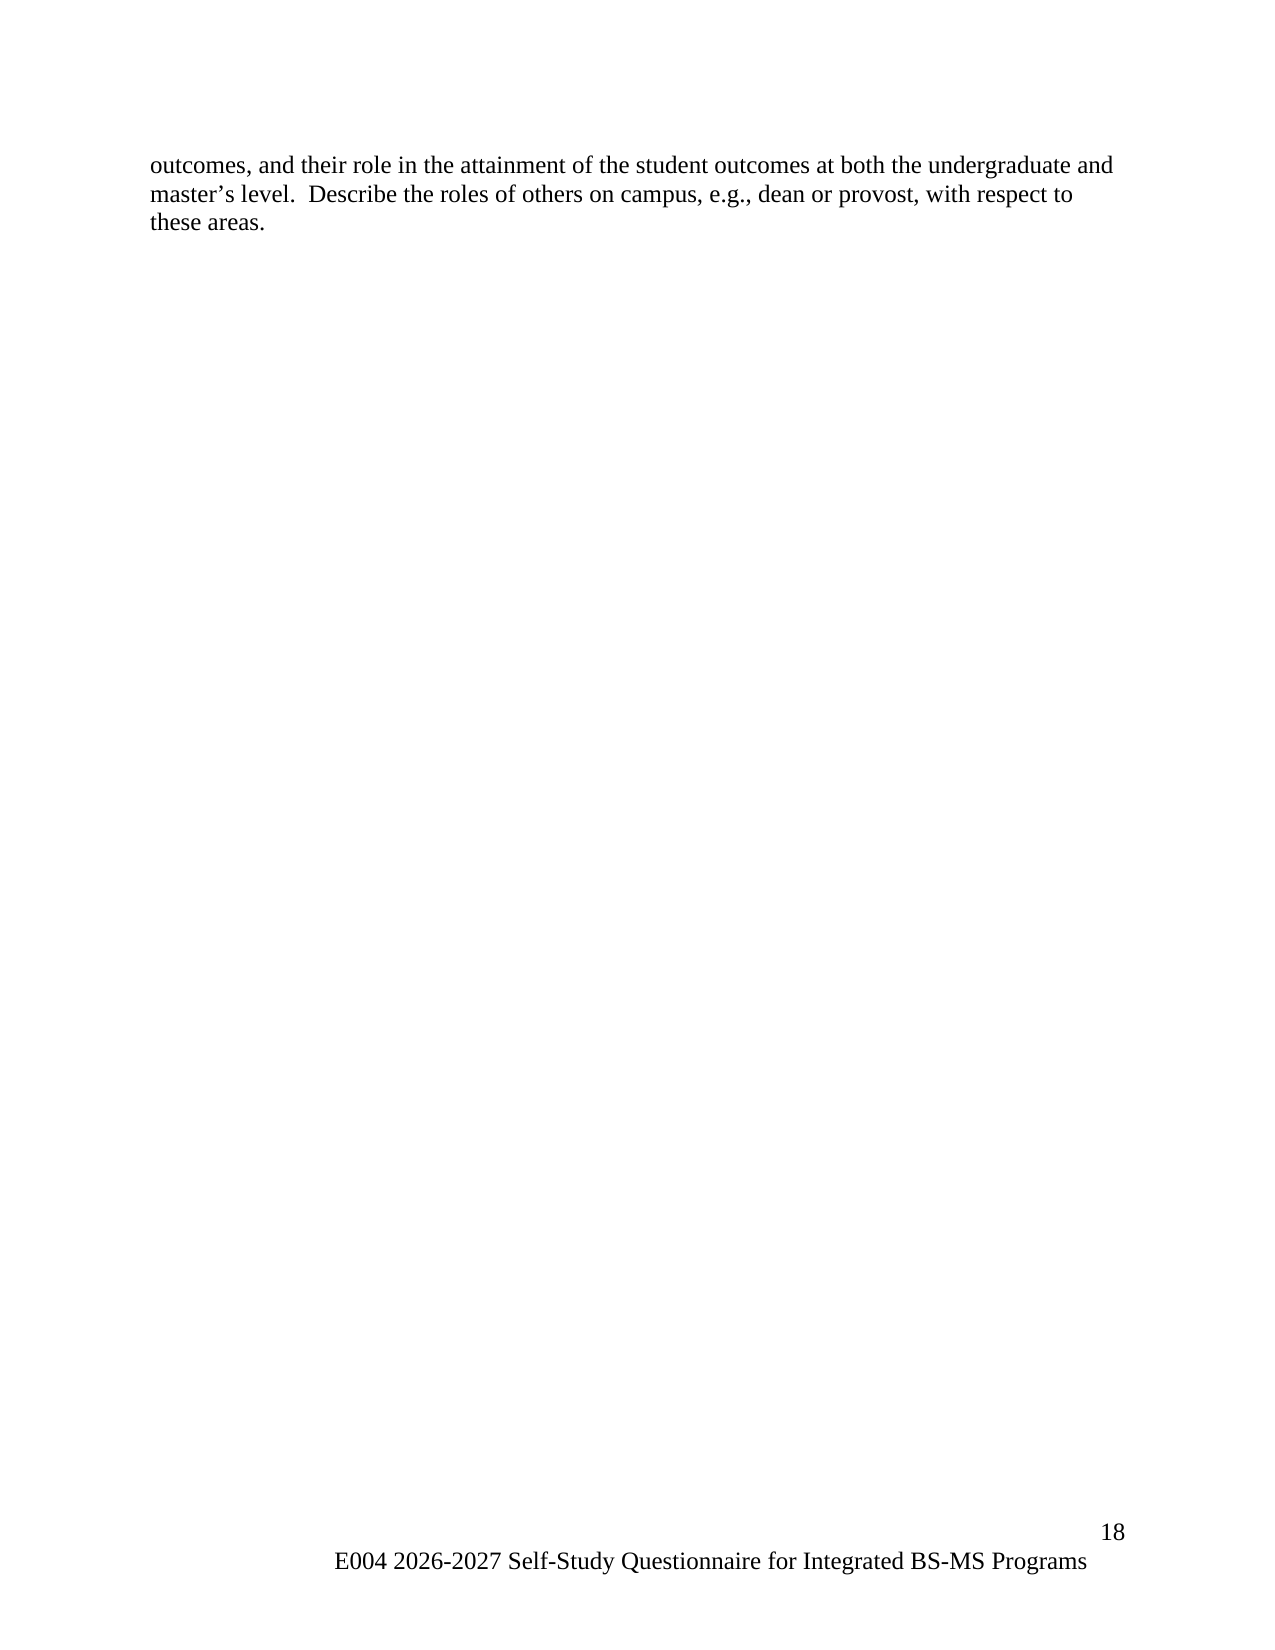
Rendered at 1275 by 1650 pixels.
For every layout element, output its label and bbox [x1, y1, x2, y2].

text [150, 150, 1125, 236]
